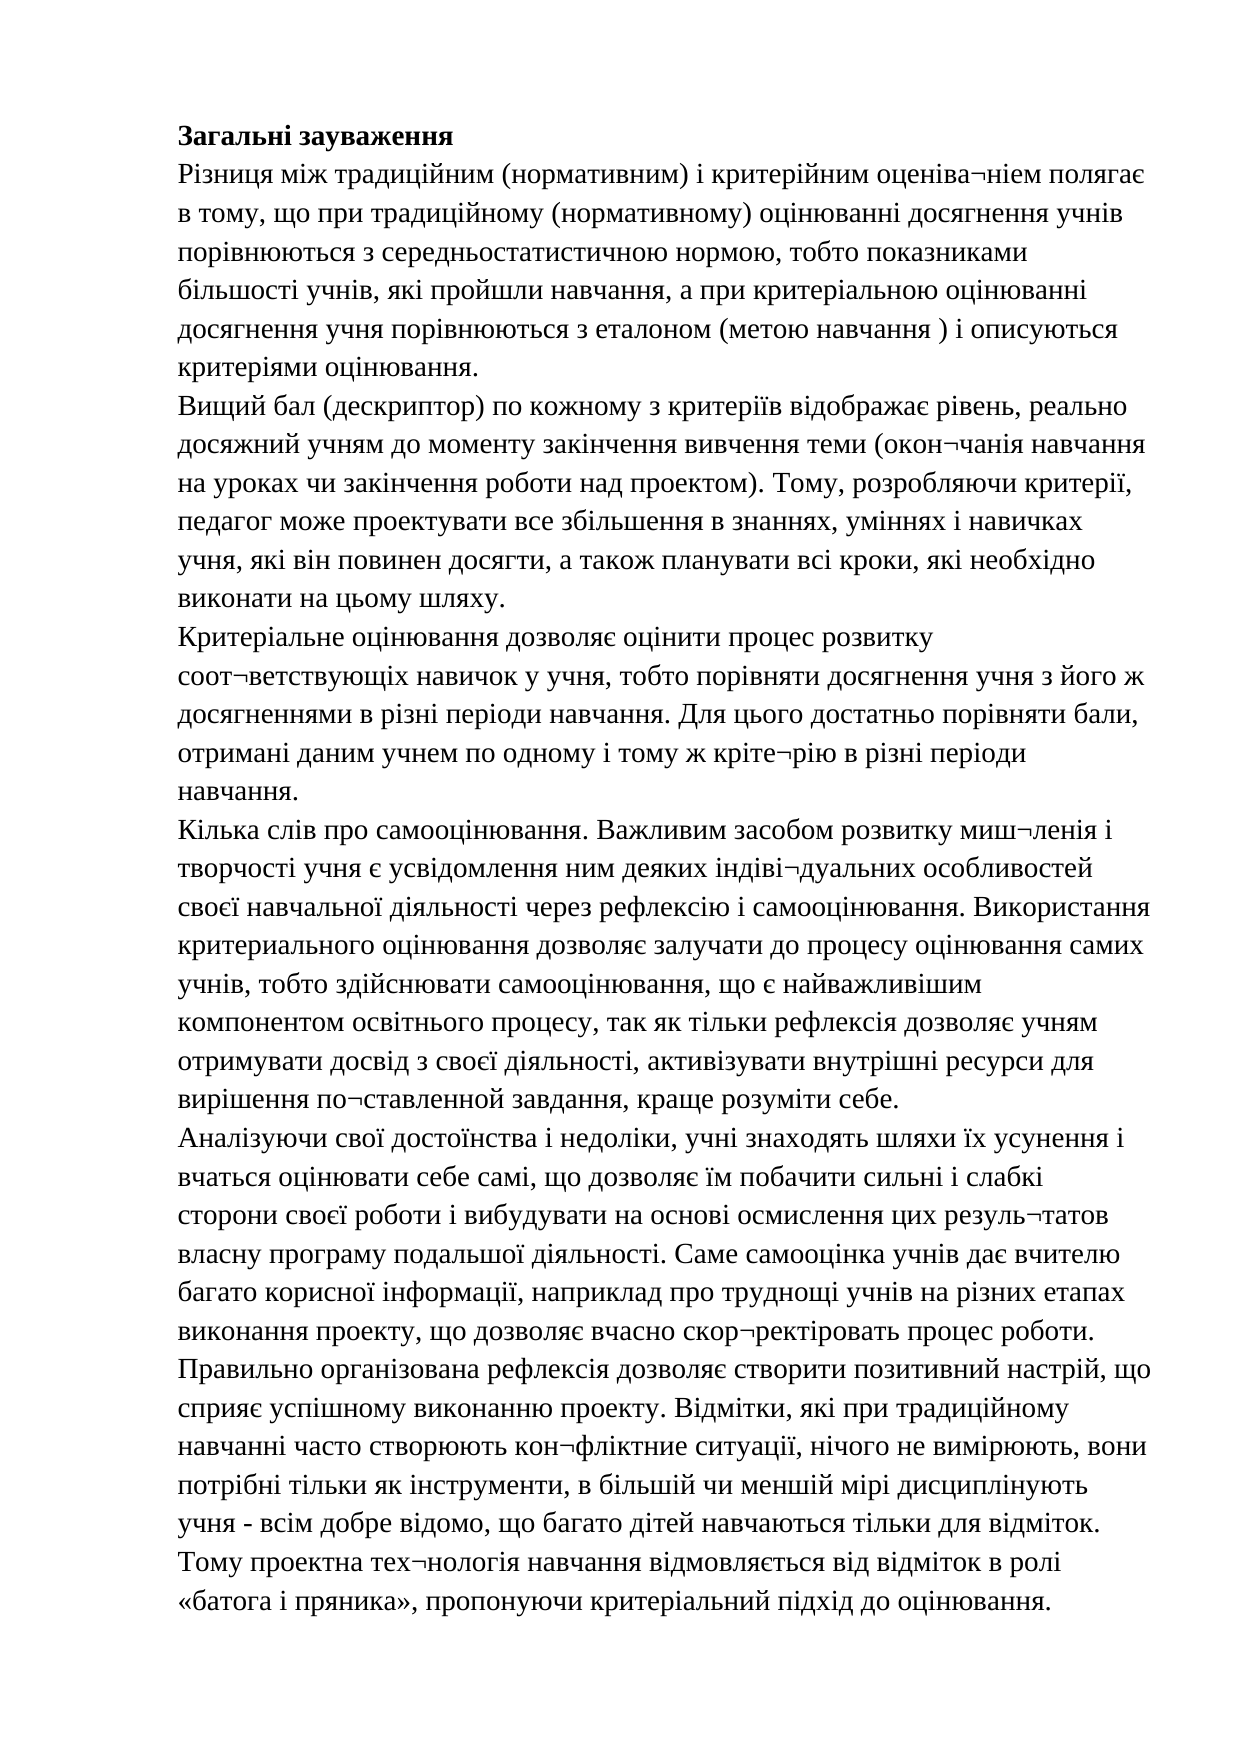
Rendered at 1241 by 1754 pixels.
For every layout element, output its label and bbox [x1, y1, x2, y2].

text [177, 118, 1152, 1616]
